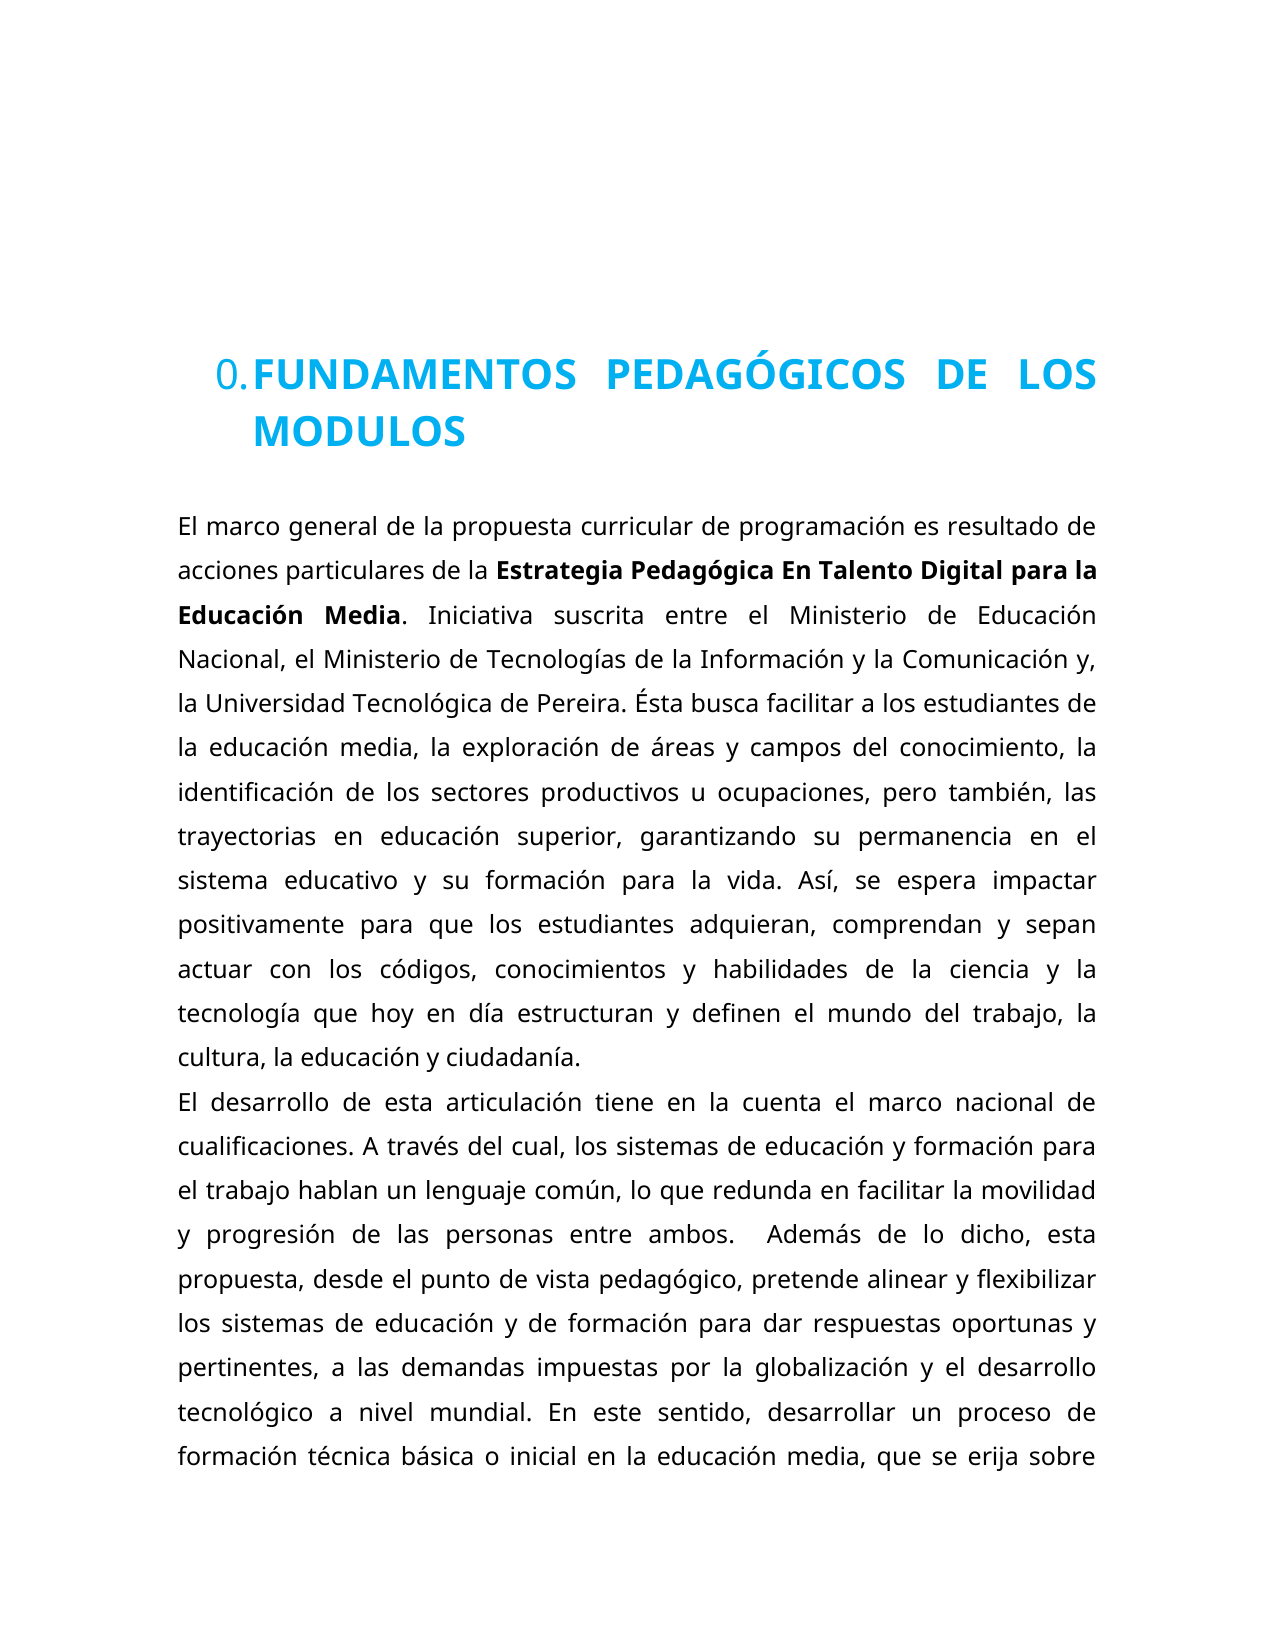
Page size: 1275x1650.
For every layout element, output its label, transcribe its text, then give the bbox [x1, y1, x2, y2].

subtitle FUNDAMENTOS PEDAGÓGICOS DE LOS MODULOS [215, 345, 1098, 459]
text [177, 1084, 1098, 1472]
text El marco general de la propuesta curricular de programación es resultado de acciones particulares de la Estrategia Pedagógica En Talento Digital para la Educación Media. Iniciativa suscrita entre el Ministerio de Educación Nacional, el Ministerio de Tecnologías de la Información y la Comunicación y, la Universidad Tecnológica de Pereira. Ésta busca facilitar a los estudiantes de la educación media, la exploración de áreas y campos del conocimiento, la identificación de los sectores productivos u ocupaciones, pero también, las trayectorias en educación superior, garantizando su permanencia en el sistema educativo y su formación para la vida. Así, se espera impactar positivamente para que los estudiantes adquieran, comprendan y sepan actuar con los códigos, conocimientos y habilidades de la ciencia y la tecnología que hoy en día estructuran y definen el mundo del trabajo, la cultura, la educación y ciudadanía. [177, 509, 1098, 1074]
